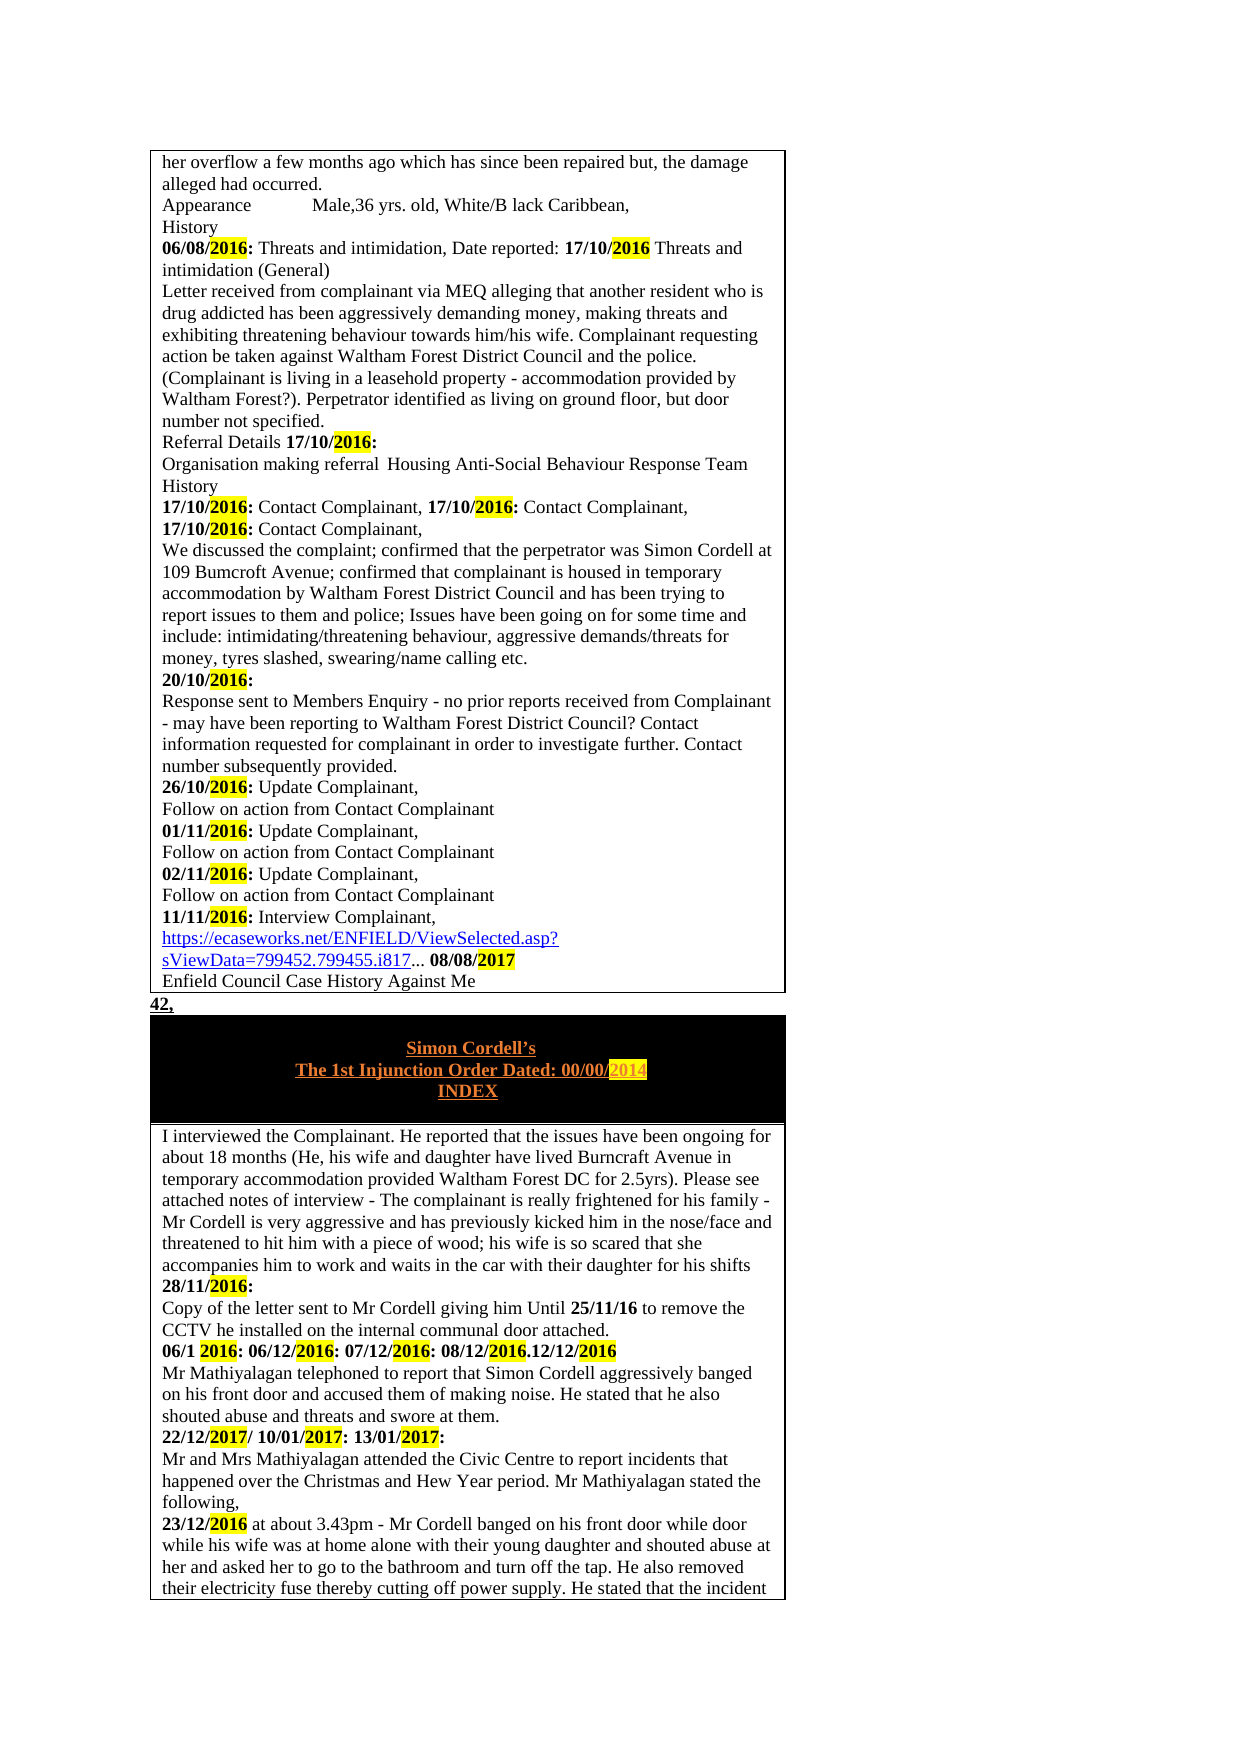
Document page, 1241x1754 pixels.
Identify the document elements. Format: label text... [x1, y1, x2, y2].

text 42, [150, 993, 1090, 1014]
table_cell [151, 1125, 784, 1599]
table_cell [151, 151, 784, 992]
table_header Simon Cordell’s The 1st Injunction Order Dated: 00/00/2014 INDEX [151, 1016, 784, 1123]
